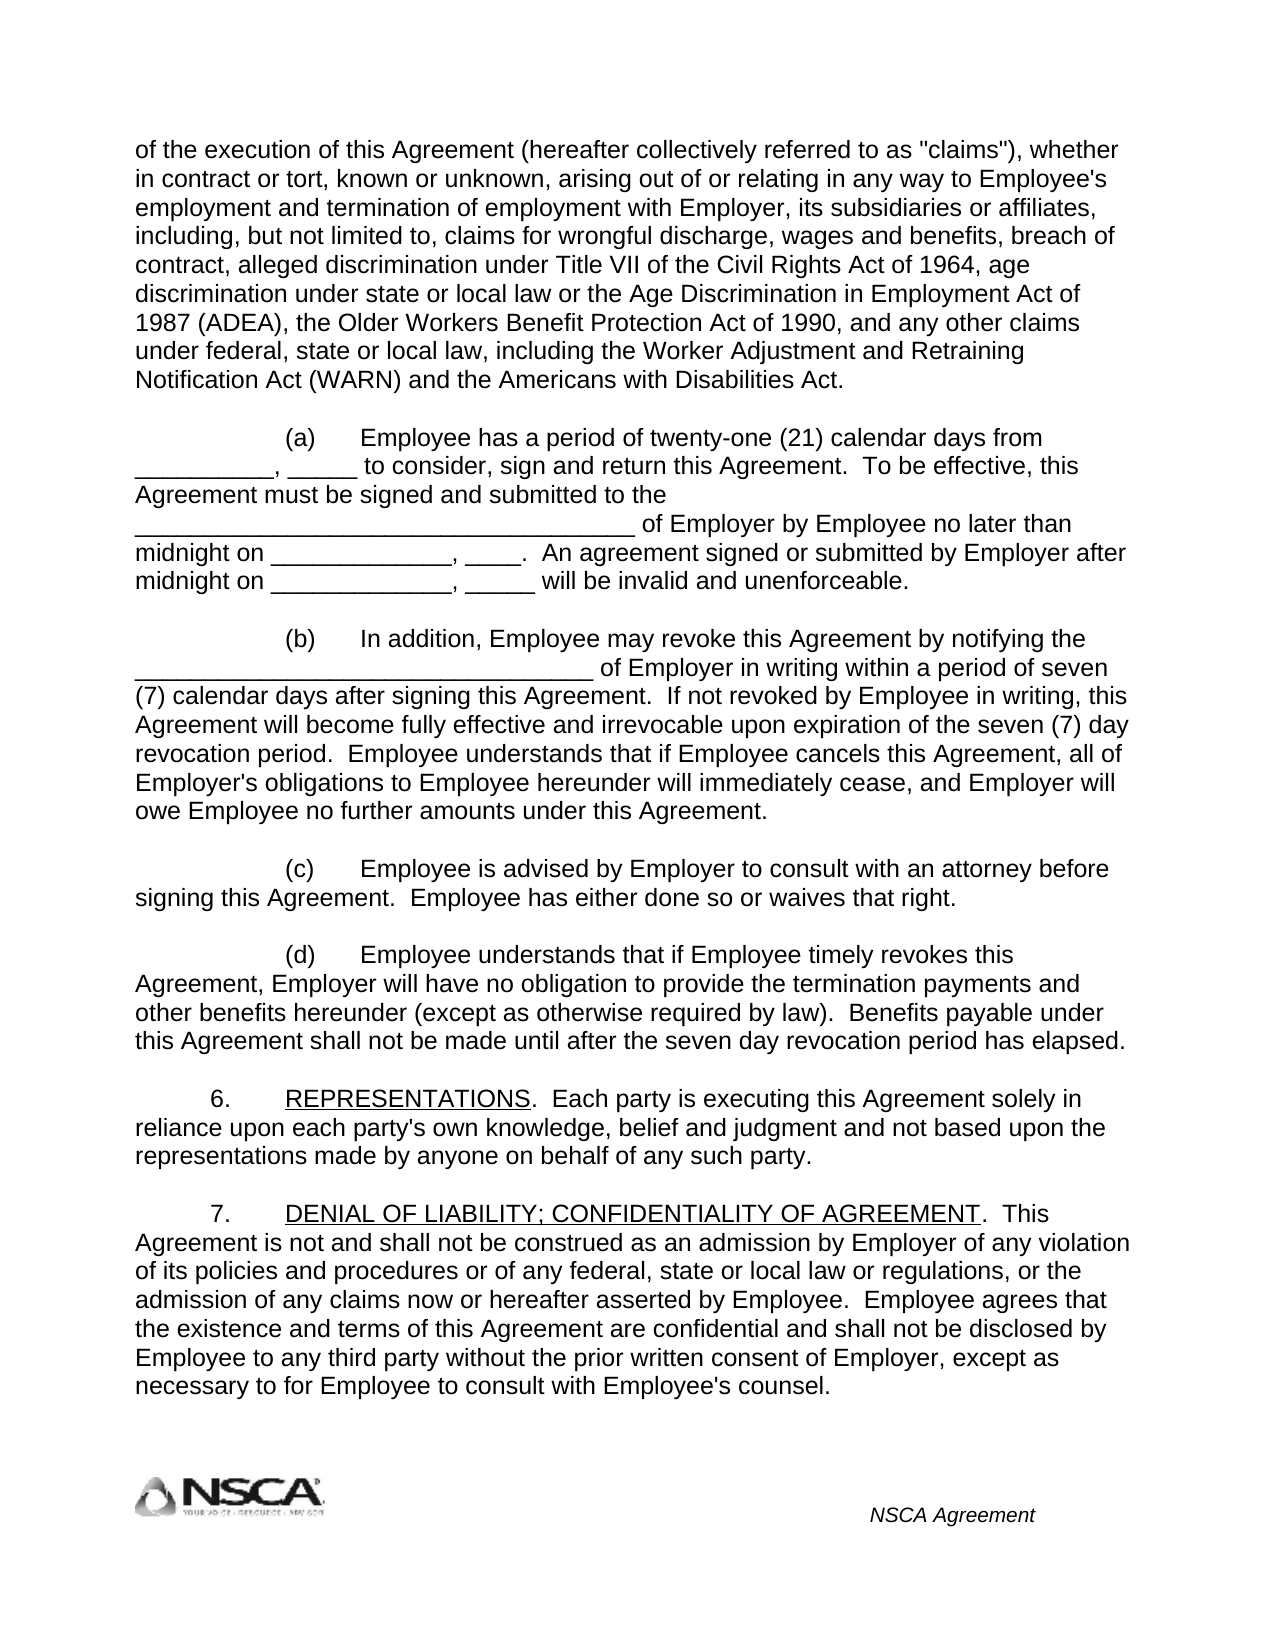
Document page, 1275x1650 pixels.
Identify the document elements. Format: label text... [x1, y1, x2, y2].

picture [135, 1477, 328, 1523]
text 6. REPRESENTATIONS. Each party is executing this Agreement solely in reliance upon each party's own knowledge, belief and judgment and not based upon the representations made by anyone on behalf of any such party. [135, 1084, 1140, 1170]
text (c) Employee is advised by Employer to consult with an attorney before signing this Agreement. Employee has either done so or waives that right. [135, 854, 1140, 911]
text (b) In addition, Employee may revoke this Agreement by notifying the _________________________________ of Employer in writing within a period of seven (7) calendar days after signing this Agreement. If not revoked by Employee in writing, this Agreement will become fully effective and irrevocable upon expiration of the seven (7) day revocation period. Employee understands that if Employee cancels this Agreement, all of Employer's obligations to Employee hereunder will immediately cease, and Employer will owe Employee no further amounts under this Agreement. [135, 624, 1140, 825]
text 7. DENIAL OF LIABILITY; CONFIDENTIALITY OF AGREEMENT. This Agreement is not and shall not be construed as an admission by Employer of any violation of its policies and procedures or of any federal, state or local law or regulations, or the admission of any claims now or hereafter asserted by Employee. Employee agrees that the existence and terms of this Agreement are confidential and shall not be disclosed by Employee to any third party without the prior written consent of Employer, except as necessary to for Employee to consult with Employee's counsel. [135, 1199, 1140, 1400]
text (a) Employee has a period of twenty-one (21) calendar days from __________, _____ to consider, sign and return this Agreement. To be effective, this Agreement must be signed and submitted to the ____________________________________ of Employer by Employee no later than midnight on _____________, ____. An agreement signed or submitted by Employer after midnight on _____________, _____ will be invalid and unenforceable. [135, 422, 1140, 595]
text (d) Employee understands that if Employee timely revokes this Agreement, Employer will have no obligation to provide the termination payments and other benefits hereunder (except as otherwise required by law). Benefits payable under this Agreement shall not be made until after the seven day revocation period has elapsed. [135, 940, 1140, 1055]
